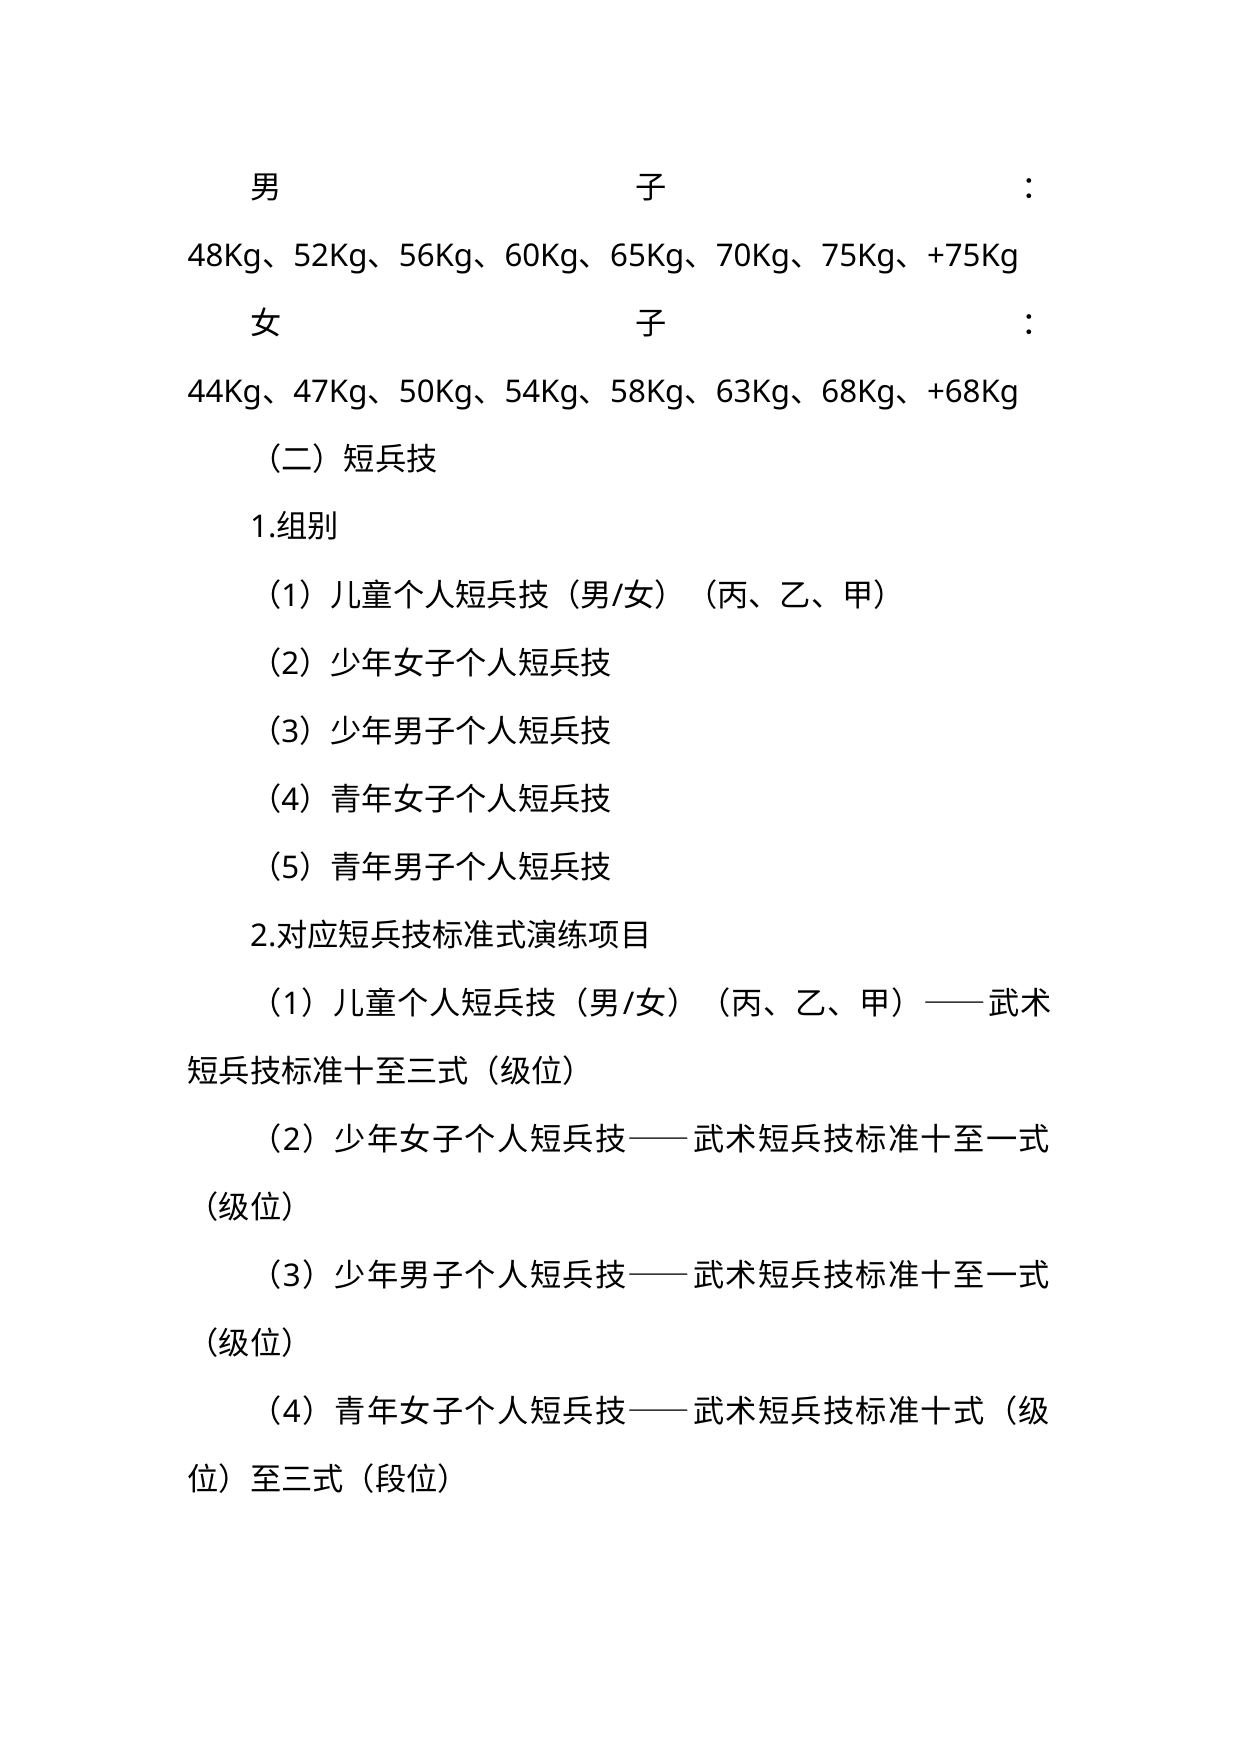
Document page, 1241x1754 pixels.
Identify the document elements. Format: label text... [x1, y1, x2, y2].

text （2）少年女子个人短兵技 [187, 638, 1053, 683]
text （2）少年女子个人短兵技——武术短兵技标准十至一式（级位） [187, 1114, 1053, 1228]
text 女子：44Kg、47Kg、50Kg、54Kg、58Kg、63Kg、68Kg、+68Kg [187, 298, 1053, 411]
text （4）青年女子个人短兵技——武术短兵技标准十式（级位）至三式（段位） [187, 1386, 1053, 1499]
text （3）少年男子个人短兵技——武术短兵技标准十至一式（级位） [187, 1250, 1053, 1363]
text （二）短兵技 [187, 434, 1053, 479]
text （1）儿童个人短兵技（男/女）（丙、乙、甲） [187, 570, 1053, 615]
text （3）少年男子个人短兵技 [187, 706, 1053, 751]
text 男子：48Kg、52Kg、56Kg、60Kg、65Kg、70Kg、75Kg、+75Kg [187, 162, 1053, 275]
text （5）青年男子个人短兵技 [187, 842, 1053, 888]
text 1.组别 [187, 502, 1053, 547]
text 2.对应短兵技标准式演练项目 [187, 910, 1053, 956]
text （4）青年女子个人短兵技 [187, 774, 1053, 819]
text （1）儿童个人短兵技（男/女）（丙、乙、甲）——武术短兵技标准十至三式（级位） [187, 978, 1053, 1092]
